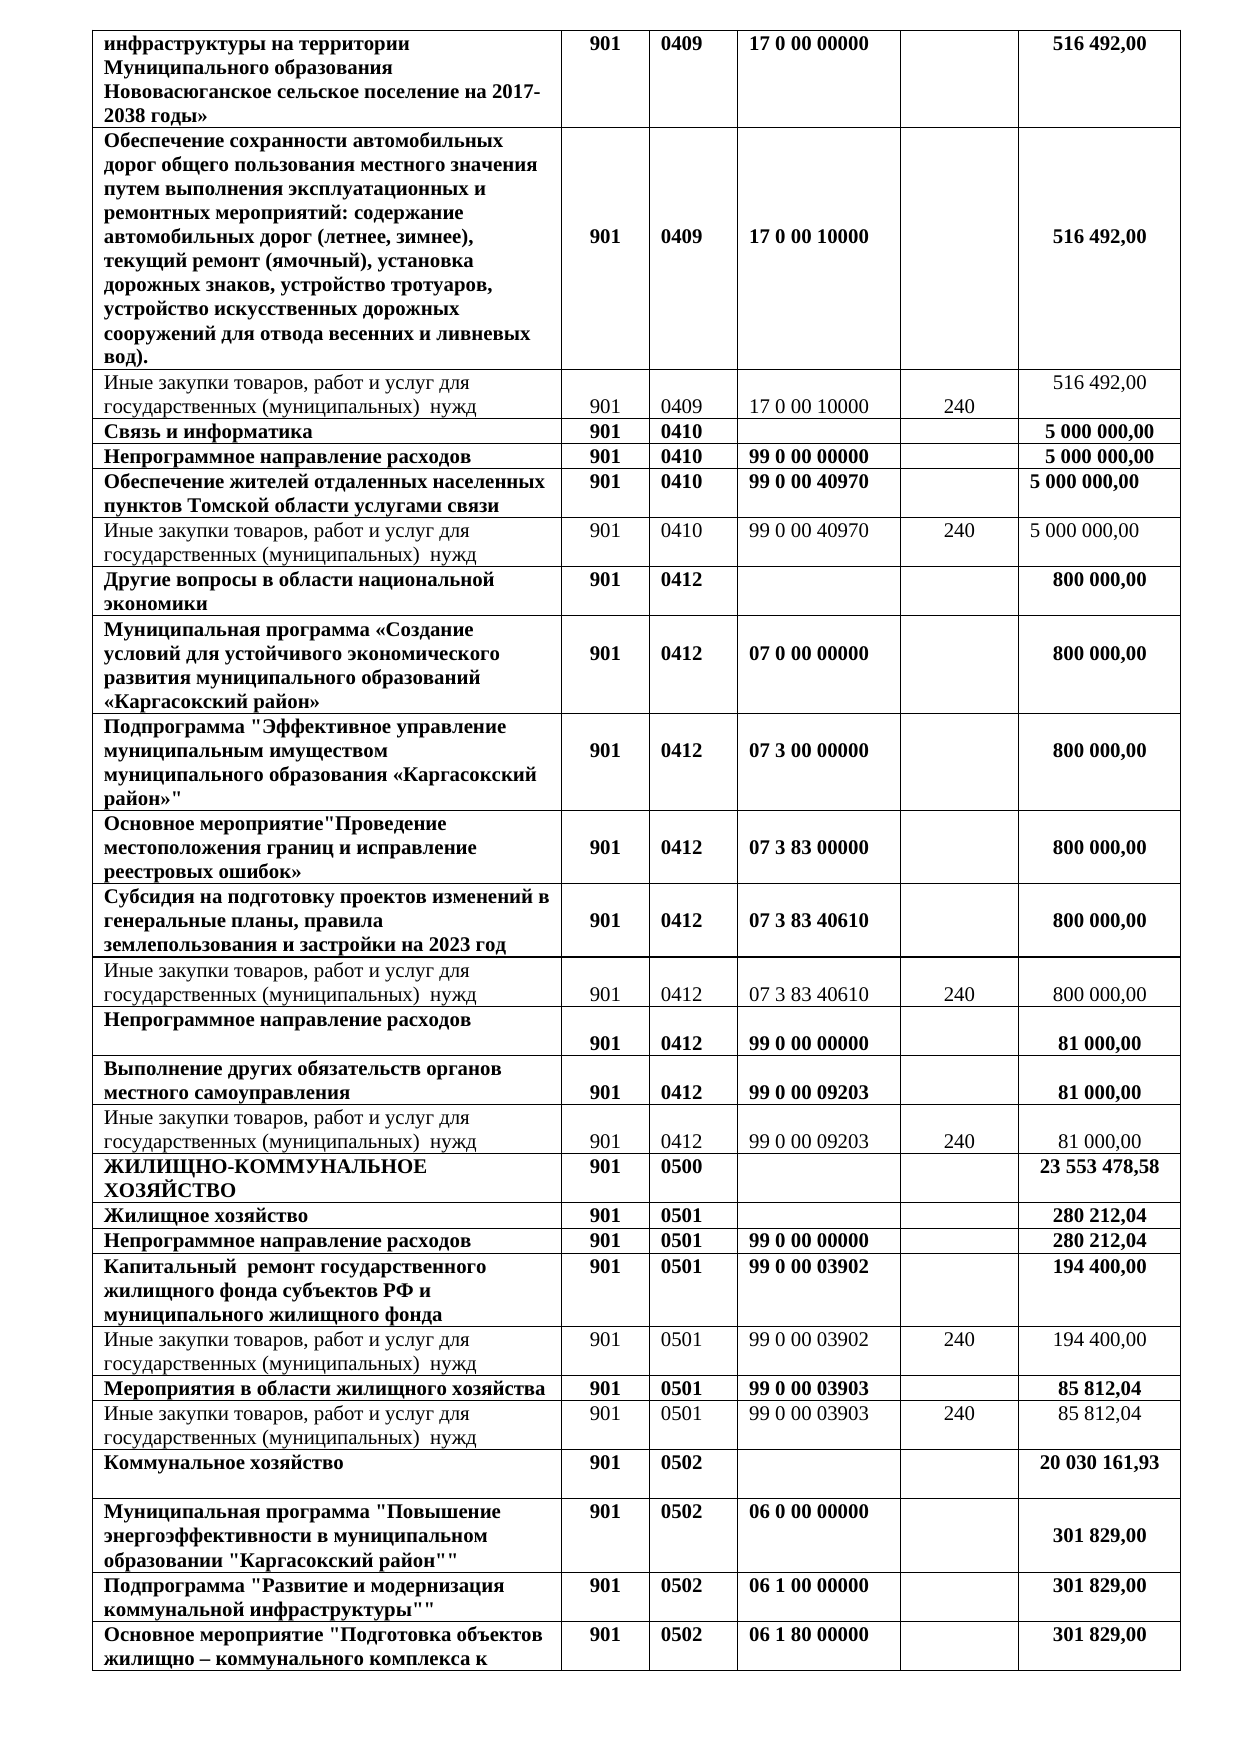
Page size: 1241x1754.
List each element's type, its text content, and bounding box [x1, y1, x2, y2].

table_cell 20 030 161,93 [1019, 1450, 1180, 1498]
table_cell [901, 884, 1018, 956]
table_cell 06 1 80 00000 [738, 1622, 900, 1670]
table_cell Коммунальное хозяйство [93, 1450, 561, 1498]
table_cell 0412 [650, 567, 737, 615]
table_cell Иные закупки товаров, работ и услуг для государственных (муниципальных) нужд [93, 518, 561, 566]
table_cell 85 812,04 [1019, 1401, 1180, 1449]
table_cell 240 [901, 370, 1018, 418]
table_cell 901 [562, 1450, 649, 1498]
table_cell 901 [562, 1573, 649, 1621]
table_cell Другие вопросы в области национальной экономики [93, 567, 561, 615]
table_cell 901 [562, 128, 649, 368]
table_cell 0412 [650, 884, 737, 956]
table_cell 07 3 83 40610 [738, 884, 900, 956]
table_cell 07 3 83 40610 [738, 958, 900, 1006]
table_cell 99 0 00 00000 [738, 1007, 900, 1055]
table_cell 901 [562, 884, 649, 956]
table_cell 0412 [650, 811, 737, 883]
table_cell 901 [562, 616, 649, 713]
table_cell 901 [562, 469, 649, 517]
table_cell 17 0 00 10000 [738, 370, 900, 418]
table_cell Субсидия на подготовку проектов изменений в генеральные планы, правила землепользования и застройки на 2023 год [93, 884, 561, 956]
table_cell 901 [562, 1154, 649, 1202]
table_cell 280 212,04 [1019, 1229, 1180, 1252]
table_cell 901 [562, 1254, 649, 1326]
table_cell 17 0 00 10000 [738, 128, 900, 368]
table_cell [901, 1056, 1018, 1104]
table_cell 800 000,00 [1019, 714, 1180, 810]
table_cell 800 000,00 [1019, 616, 1180, 713]
table_cell 5 000 000,00 [1019, 444, 1180, 468]
table_cell 0501 [650, 1327, 737, 1375]
table_cell 99 0 00 40970 [738, 469, 900, 517]
table_cell Капитальный ремонт государственного жилищного фонда субъектов РФ и муниципального жилищного фонда [93, 1254, 561, 1326]
table_cell 901 [562, 1105, 649, 1153]
table_cell 901 [562, 567, 649, 615]
table_cell 280 212,04 [1019, 1203, 1180, 1227]
table_cell 99 0 00 40970 [738, 518, 900, 566]
table_cell 901 [562, 518, 649, 566]
table_cell 901 [562, 419, 649, 443]
table_cell Иные закупки товаров, работ и услуг для государственных (муниципальных) нужд [93, 958, 561, 1006]
table_cell [901, 567, 1018, 615]
table_cell 901 [562, 811, 649, 883]
table_cell [901, 714, 1018, 810]
table_cell 0501 [650, 1376, 737, 1400]
table_cell 23 553 478,58 [1019, 1154, 1180, 1202]
table_cell Подпрограмма "Развитие и модернизация коммунальной инфраструктуры"" [93, 1573, 561, 1621]
table_cell 0410 [650, 469, 737, 517]
table_cell [901, 1622, 1018, 1670]
table_cell 81 000,00 [1019, 1056, 1180, 1104]
table_cell [901, 31, 1018, 127]
table_cell [738, 419, 900, 443]
table_cell 0412 [650, 1056, 737, 1104]
table_cell 07 3 83 00000 [738, 811, 900, 883]
table_cell [738, 1154, 900, 1202]
table_cell 0502 [650, 1622, 737, 1670]
table_cell 99 0 00 00000 [738, 444, 900, 468]
table_cell 99 0 00 03902 [738, 1327, 900, 1375]
table_cell [901, 1499, 1018, 1572]
table_cell ЖИЛИЩНО-КОММУНАЛЬНОЕ ХОЗЯЙСТВО [93, 1154, 561, 1202]
table_cell 0500 [650, 1154, 737, 1202]
table_cell 0409 [650, 128, 737, 368]
table_cell 99 0 00 09203 [738, 1105, 900, 1153]
table_cell 0501 [650, 1254, 737, 1326]
table_cell 240 [901, 518, 1018, 566]
table_cell 901 [562, 31, 649, 127]
table_cell 99 0 00 03903 [738, 1401, 900, 1449]
table_cell Мероприятия в области жилищного хозяйства [93, 1376, 561, 1400]
table_cell 516 492,00 [1019, 128, 1180, 368]
table_cell [901, 1007, 1018, 1055]
table_cell 0409 [650, 370, 737, 418]
table_cell 0412 [650, 1007, 737, 1055]
table_cell Выполнение других обязательств органов местного самоуправления [93, 1056, 561, 1104]
table_cell 901 [562, 444, 649, 468]
table_cell 0501 [650, 1229, 737, 1252]
table_cell 0502 [650, 1573, 737, 1621]
table_cell 240 [901, 1401, 1018, 1449]
table_cell 901 [562, 1376, 649, 1400]
table_cell 0501 [650, 1203, 737, 1227]
table_cell Непрограммное направление расходов [93, 1229, 561, 1252]
table_cell Обеспечение жителей отдаленных населенных пунктов Томской области услугами связи [93, 469, 561, 517]
table_cell [901, 419, 1018, 443]
table_cell Непрограммное направление расходов [93, 444, 561, 468]
table_cell 800 000,00 [1019, 567, 1180, 615]
table_cell [738, 567, 900, 615]
table_cell 901 [562, 1007, 649, 1055]
table_cell 07 0 00 00000 [738, 616, 900, 713]
table_cell 06 0 00 00000 [738, 1499, 900, 1572]
table_cell Подпрограмма "Эффективное управление муниципальным имуществом муниципального образования «Каргасокский район»" [93, 714, 561, 810]
table_cell Муниципальная программа "Повышение энергоэффективности в муниципальном образовании "Каргасокский район"" [93, 1499, 561, 1572]
table_cell 0502 [650, 1499, 737, 1572]
table_cell 901 [562, 1401, 649, 1449]
table_cell [738, 1203, 900, 1227]
table_cell 0502 [650, 1450, 737, 1498]
table_cell 901 [562, 370, 649, 418]
table_cell [901, 616, 1018, 713]
table_cell 516 492,00 [1019, 31, 1180, 127]
table_cell 240 [901, 1327, 1018, 1375]
table_cell 0501 [650, 1401, 737, 1449]
table_cell 800 000,00 [1019, 811, 1180, 883]
table_cell 901 [562, 1499, 649, 1572]
table_cell 0412 [650, 616, 737, 713]
table_cell [901, 1450, 1018, 1498]
table_cell 301 829,00 [1019, 1573, 1180, 1621]
table_cell [901, 128, 1018, 368]
table_cell Связь и информатика [93, 419, 561, 443]
table_cell 99 0 00 03903 [738, 1376, 900, 1400]
table_cell 301 829,00 [1019, 1499, 1180, 1572]
table_cell [901, 1203, 1018, 1227]
table_cell Иные закупки товаров, работ и услуг для государственных (муниципальных) нужд [93, 1327, 561, 1375]
table_cell 0412 [650, 958, 737, 1006]
table_cell 301 829,00 [1019, 1622, 1180, 1670]
table_cell Основное мероприятие"Проведение местоположения границ и исправление реестровых ошибок» [93, 811, 561, 883]
table_cell [901, 1229, 1018, 1252]
table_cell 07 3 00 00000 [738, 714, 900, 810]
table_cell [901, 1573, 1018, 1621]
table_cell 240 [901, 1105, 1018, 1153]
table_cell 81 000,00 [1019, 1007, 1180, 1055]
table_cell 0412 [650, 714, 737, 810]
table_cell Иные закупки товаров, работ и услуг для государственных (муниципальных) нужд [93, 1105, 561, 1153]
table_cell 5 000 000,00 [1019, 518, 1180, 566]
table_cell 901 [562, 958, 649, 1006]
table_cell 194 400,00 [1019, 1327, 1180, 1375]
table_cell 5 000 000,00 [1019, 469, 1180, 517]
table_cell 800 000,00 [1019, 884, 1180, 956]
table_cell 901 [562, 1229, 649, 1252]
table_cell 0412 [650, 1105, 737, 1153]
table_cell 06 1 00 00000 [738, 1573, 900, 1621]
table_cell Непрограммное направление расходов [93, 1007, 561, 1055]
table_cell 0410 [650, 444, 737, 468]
table_cell [901, 1376, 1018, 1400]
table_cell 516 492,00 [1019, 370, 1180, 418]
table_cell 901 [562, 1056, 649, 1104]
table_cell Иные закупки товаров, работ и услуг для государственных (муниципальных) нужд [93, 1401, 561, 1449]
table_cell 0410 [650, 518, 737, 566]
table_cell 5 000 000,00 [1019, 419, 1180, 443]
table_cell 81 000,00 [1019, 1105, 1180, 1153]
table_cell [901, 811, 1018, 883]
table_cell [93, 31, 561, 127]
table_cell 901 [562, 1327, 649, 1375]
table_cell Муниципальная программа «Создание условий для устойчивого экономического развития муниципального образований «Каргасокский район» [93, 616, 561, 713]
table_cell 194 400,00 [1019, 1254, 1180, 1326]
table_cell Иные закупки товаров, работ и услуг для государственных (муниципальных) нужд [93, 370, 561, 418]
table_cell 99 0 00 03902 [738, 1254, 900, 1326]
table_cell [901, 469, 1018, 517]
table_cell Обеспечение сохранности автомобильных дорог общего пользования местного значения путем выполнения эксплуатационных и ремонтных мероприятий: содержание автомобильных дорог (летнее, зимнее), текущий ремонт (ямочный), установка дорожных знаков, устройство тротуаров, устройство искусственных дорожных сооружений для отвода весенних и ливневых вод). [93, 128, 561, 368]
table_cell 0410 [650, 419, 737, 443]
table_cell [901, 1154, 1018, 1202]
table_cell [901, 1254, 1018, 1326]
table_cell 99 0 00 00000 [738, 1229, 900, 1252]
table_cell 85 812,04 [1019, 1376, 1180, 1400]
table_cell 901 [562, 1622, 649, 1670]
table_cell 17 0 00 00000 [738, 31, 900, 127]
table_cell 901 [562, 1203, 649, 1227]
table_cell Жилищное хозяйство [93, 1203, 561, 1227]
table_cell 240 [901, 958, 1018, 1006]
table_cell 0409 [650, 31, 737, 127]
table_cell 99 0 00 09203 [738, 1056, 900, 1104]
table_cell 800 000,00 [1019, 958, 1180, 1006]
table_cell [738, 1450, 900, 1498]
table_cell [93, 1622, 561, 1670]
table_cell [901, 444, 1018, 468]
table_cell 901 [562, 714, 649, 810]
